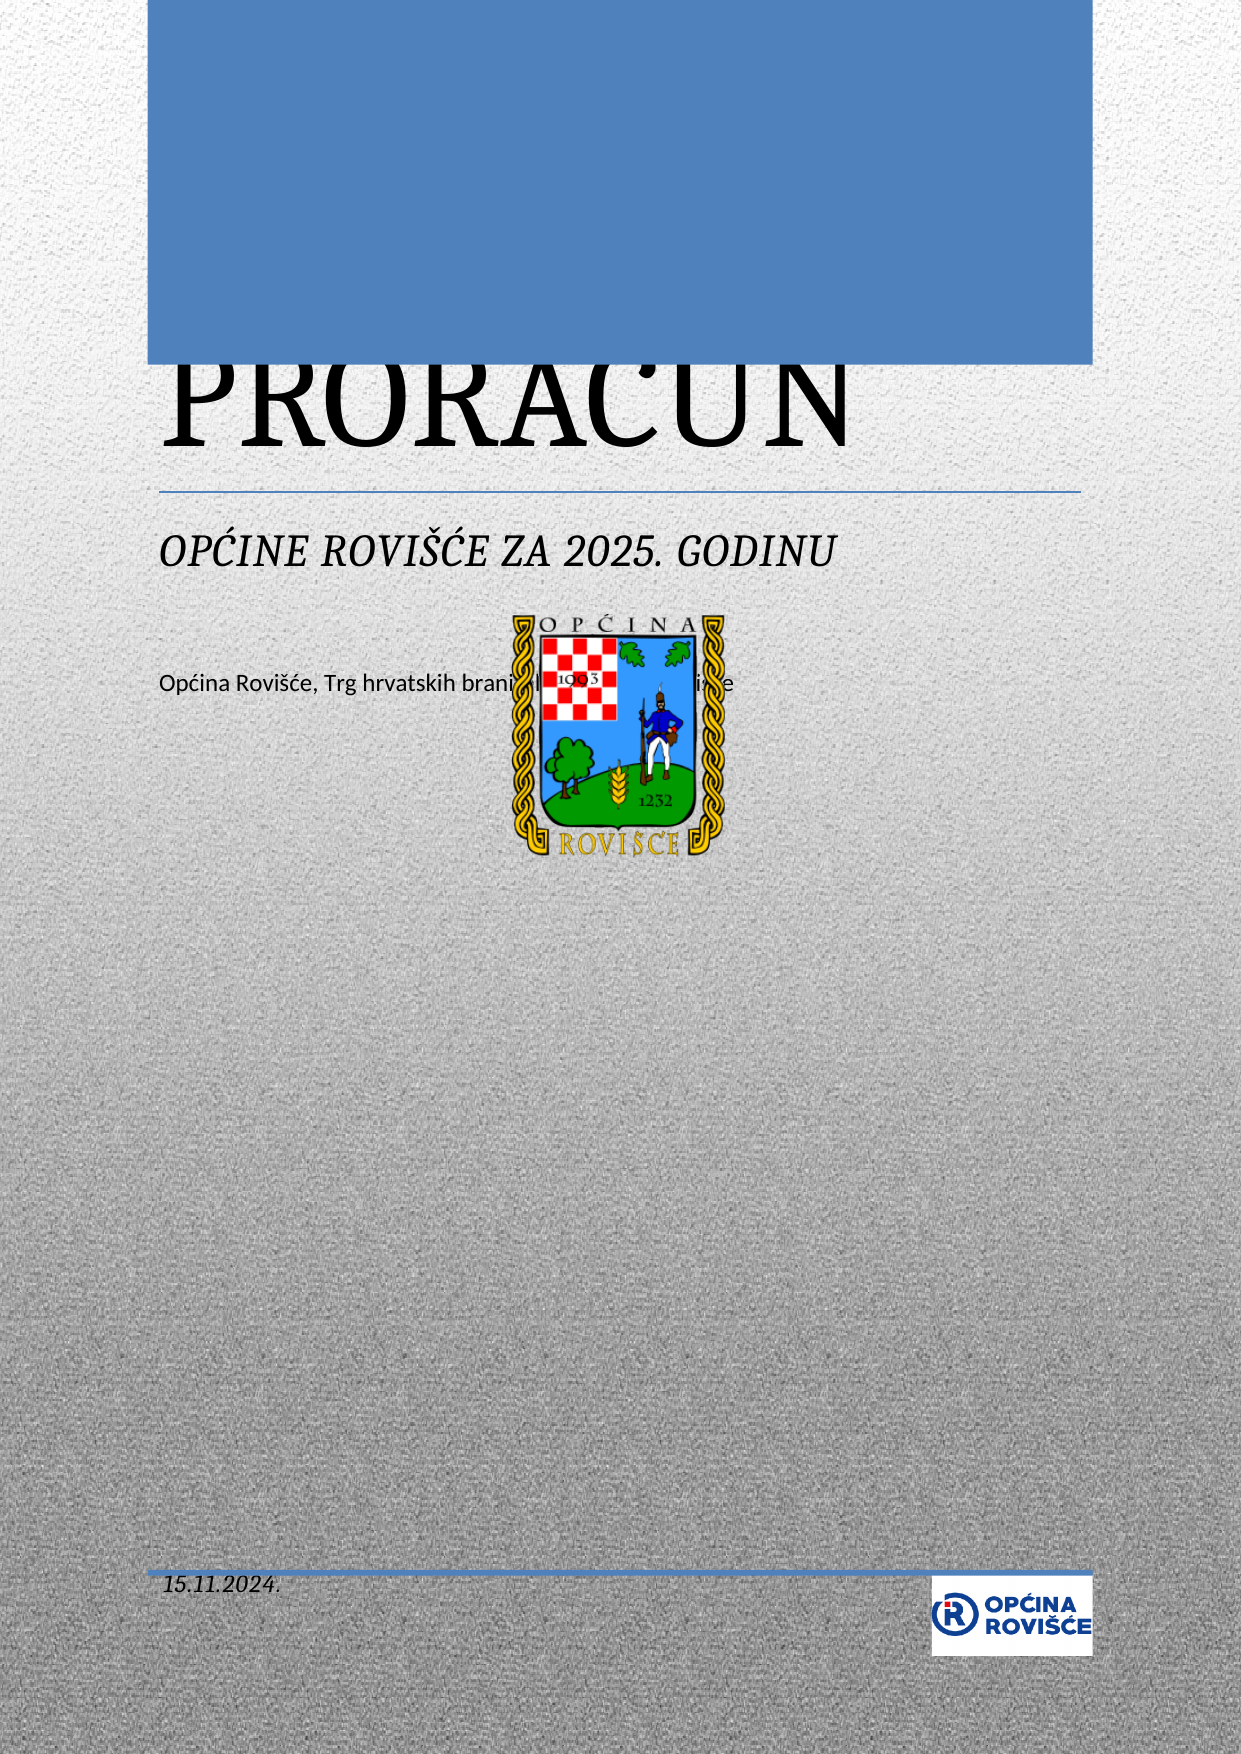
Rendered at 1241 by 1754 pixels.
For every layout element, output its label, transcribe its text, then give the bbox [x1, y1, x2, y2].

table_cell Općina Rovišće, Trg hrvatskih branitelja 2, 43212 Rovišće [148, 603, 1093, 722]
table_cell OPĆINE ROVIŠĆE ZA 2025. GODINU [148, 525, 1093, 602]
picture [0, 0, 1241, 1754]
table_header VODIČ KROZ PRORAČUN [148, 365, 1093, 525]
